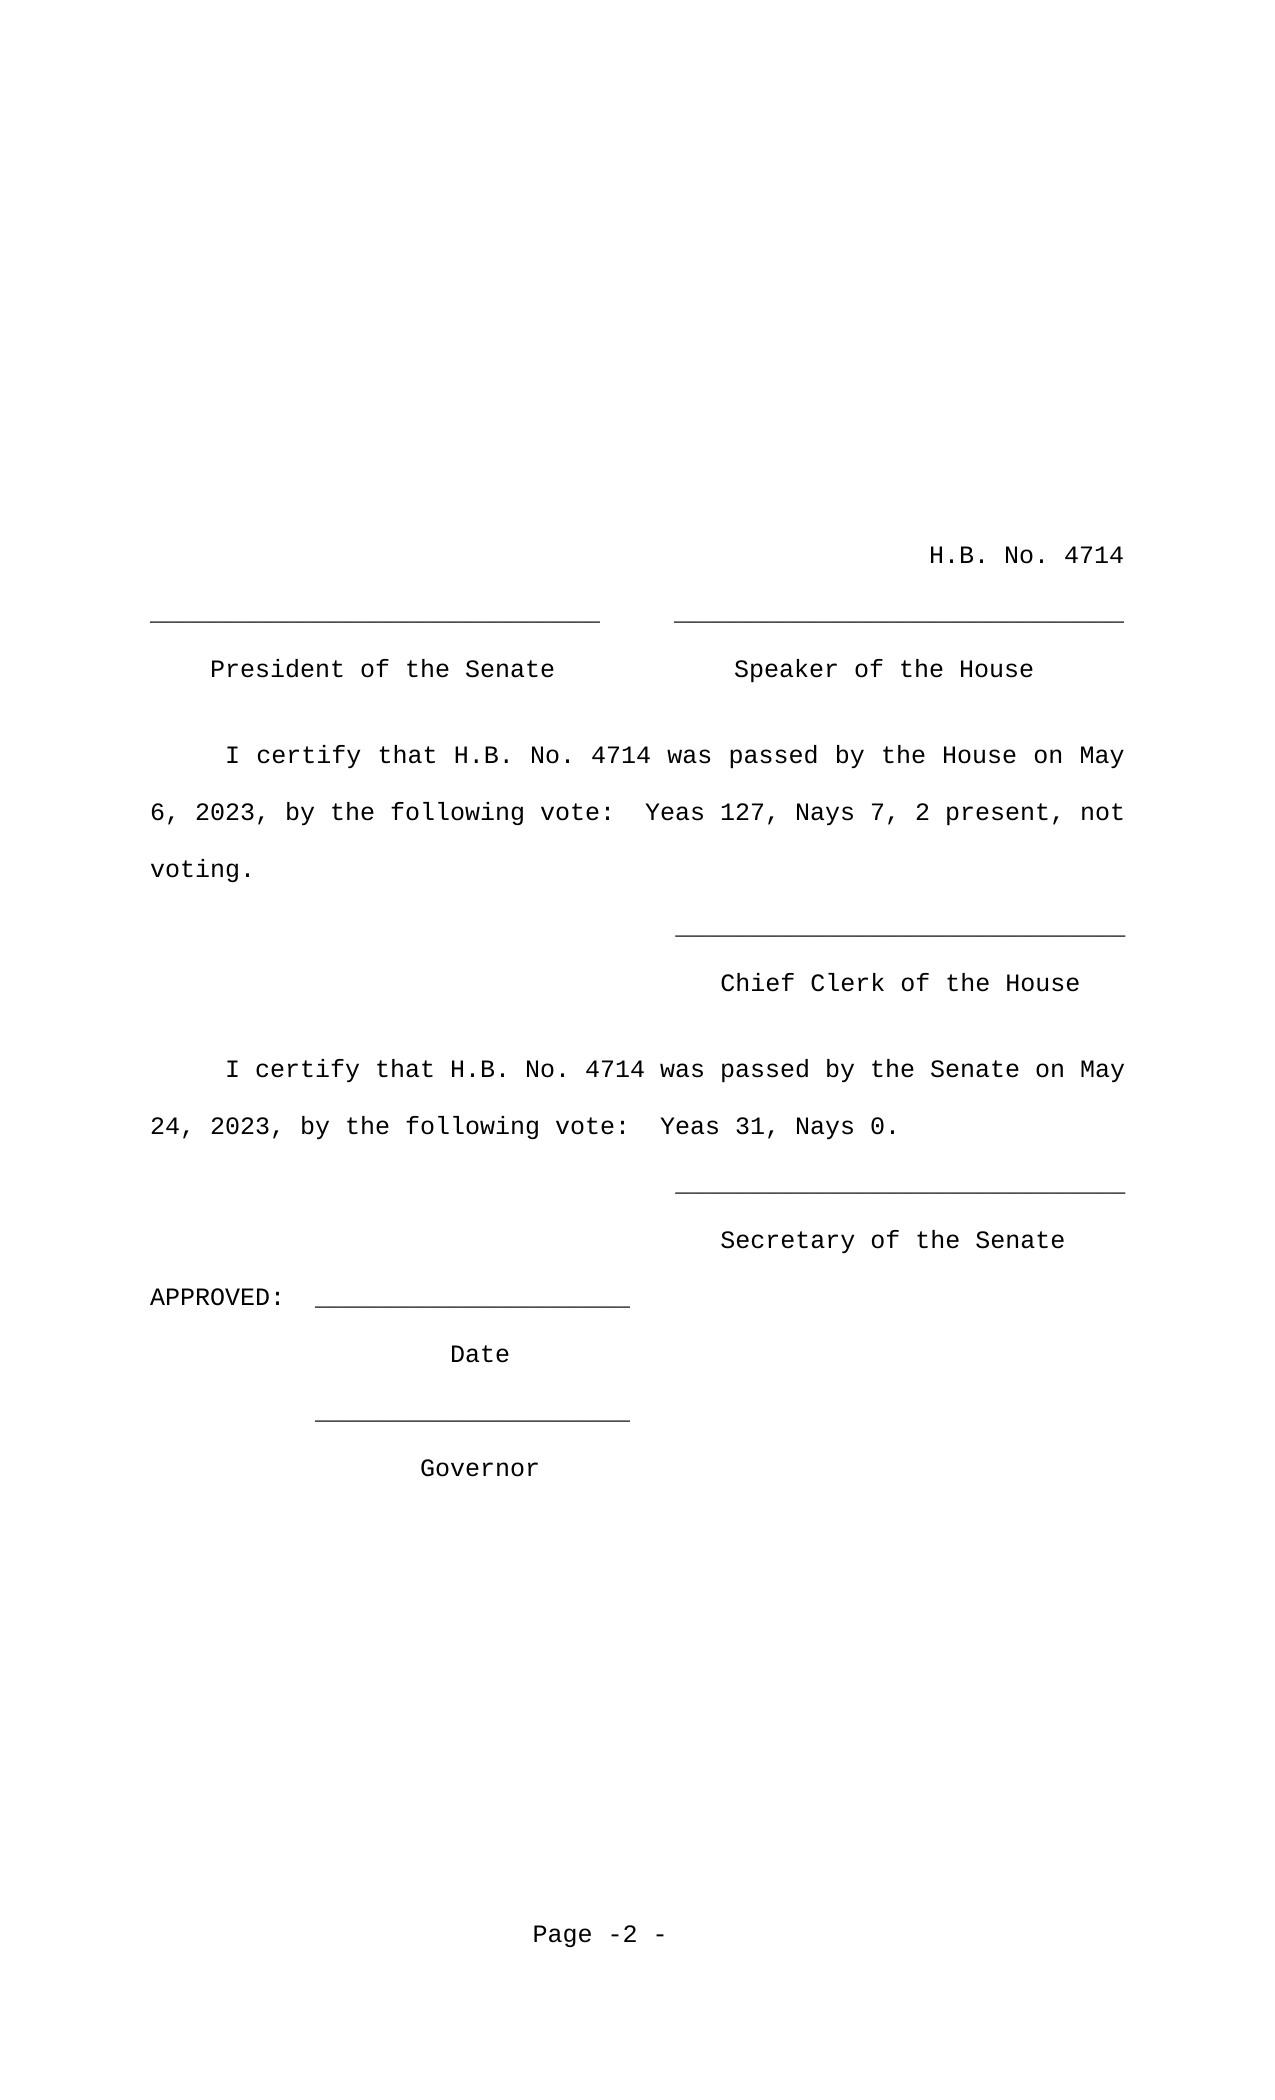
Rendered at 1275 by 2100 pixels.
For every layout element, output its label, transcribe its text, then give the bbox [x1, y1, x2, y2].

text ______________________________ ______________________________ [150, 599, 1125, 628]
text ______________________________ [150, 1170, 1125, 1199]
text APPROVED: _____________________ [150, 1284, 1125, 1313]
text Date [150, 1341, 1125, 1370]
text Secretary of the Senate [150, 1227, 1125, 1256]
text Chief Clerk of the House [150, 970, 1125, 999]
text I certify that H.B. No. 4714 was passed by the Senate on May 24, 2023, by the following vote: Yeas 31, Nays 0. [150, 1056, 1125, 1142]
text _____________________ [150, 1398, 1125, 1427]
text I certify that H.B. No. 4714 was passed by the House on May 6, 2023, by the following vote: Yeas 127, Nays 7, 2 present, not voting. [150, 742, 1125, 885]
text Governor [150, 1456, 1125, 1484]
text President of the Senate Speaker of the House [150, 656, 1125, 685]
text ______________________________ [150, 913, 1125, 942]
